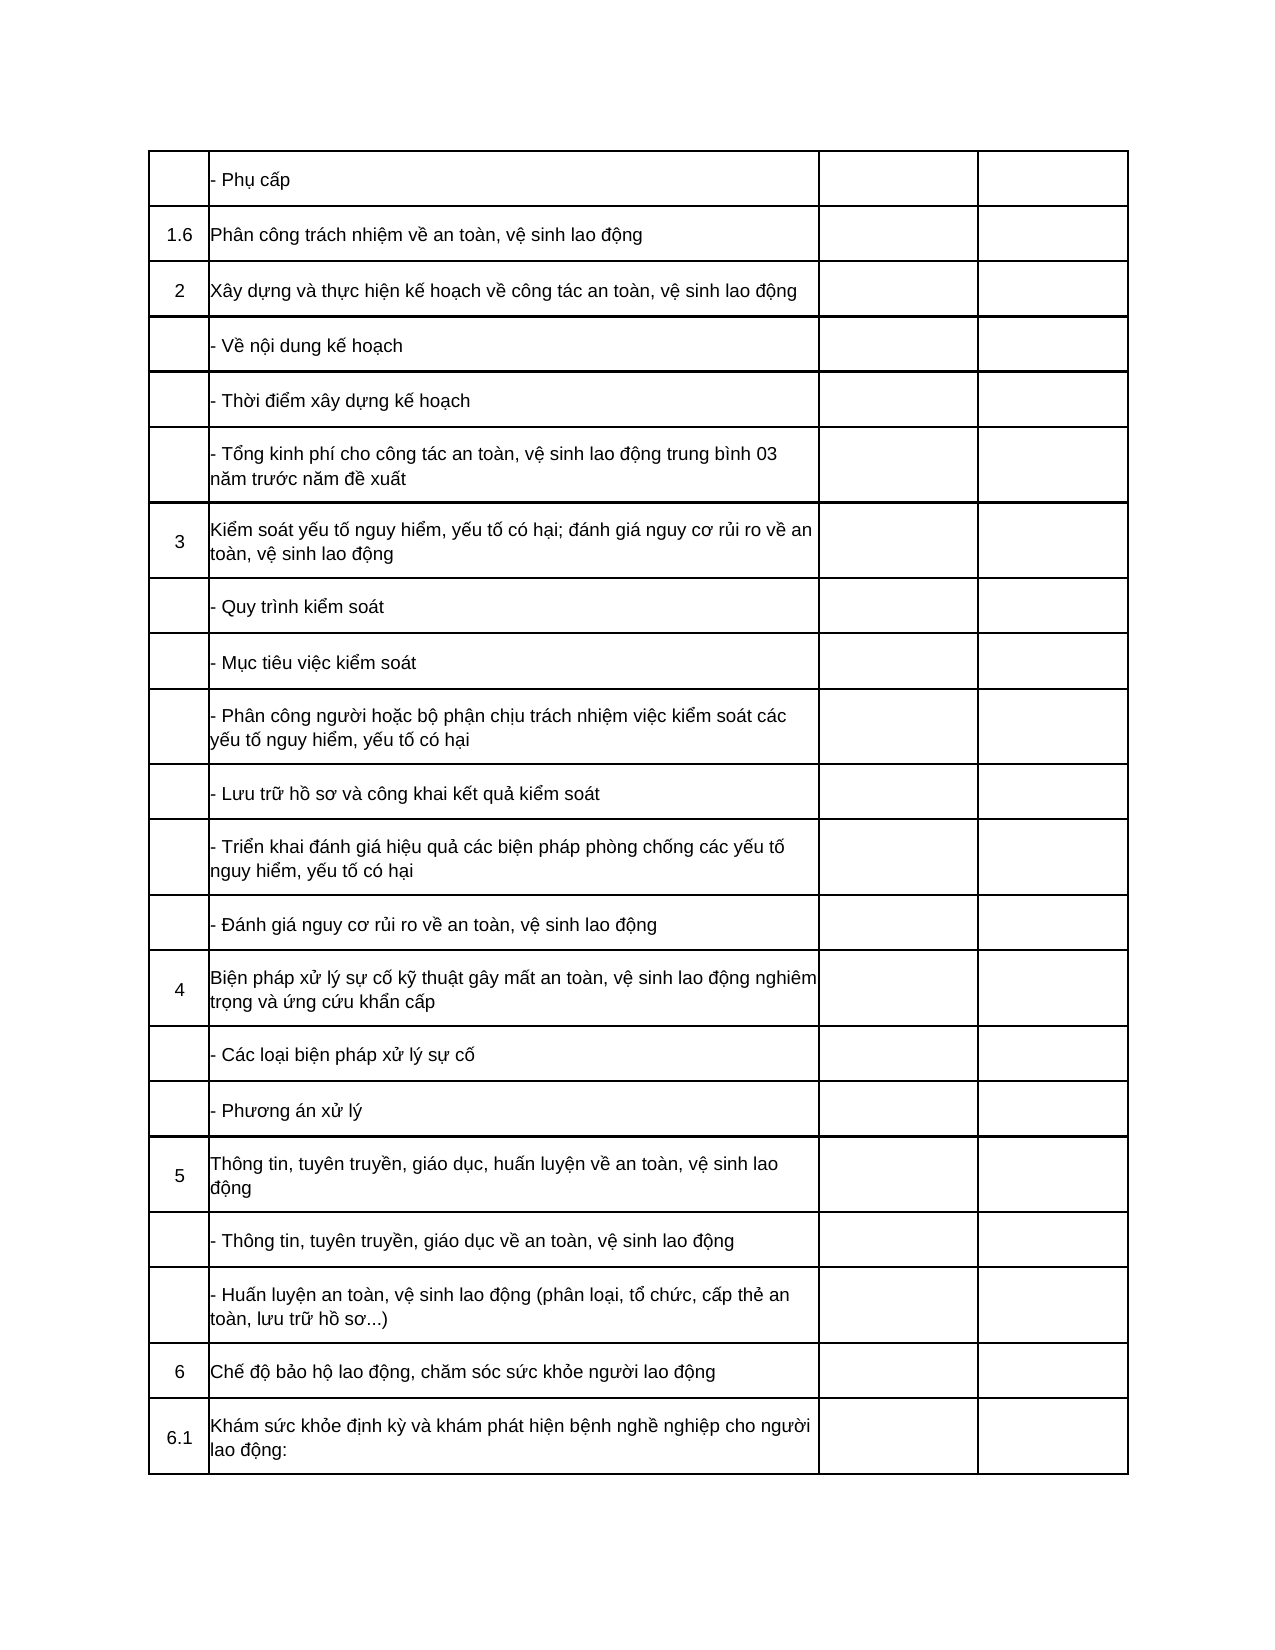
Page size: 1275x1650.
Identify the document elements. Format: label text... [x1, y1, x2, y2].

table_cell [820, 634, 977, 687]
table_cell [820, 1399, 977, 1473]
table_cell [820, 765, 977, 818]
table_cell [979, 1138, 1127, 1211]
table_cell - Thông tin, tuyên truyền, giáo dục về an toàn, vệ sinh lao động [210, 1213, 818, 1266]
table_cell [979, 951, 1127, 1025]
table_cell [150, 373, 208, 426]
table_cell [820, 152, 977, 205]
table_cell - Về nội dung kế hoạch [210, 318, 818, 370]
table_cell [820, 318, 977, 370]
table_cell [979, 1027, 1127, 1080]
table_cell [150, 1268, 208, 1342]
table_cell [979, 579, 1127, 632]
table_cell [820, 896, 977, 949]
table_cell [150, 896, 208, 949]
table_cell [150, 1082, 208, 1135]
table_cell [979, 896, 1127, 949]
table_cell [979, 1399, 1127, 1473]
table_cell [979, 207, 1127, 260]
table_cell 3 [150, 504, 208, 577]
table_cell [150, 1213, 208, 1266]
table_cell [820, 1344, 977, 1397]
table_cell [150, 690, 208, 763]
table_cell [820, 579, 977, 632]
table_cell [979, 504, 1127, 577]
table_cell - Thời điểm xây dựng kế hoạch [210, 373, 818, 426]
table_cell [150, 765, 208, 818]
table_cell [820, 690, 977, 763]
table_cell 6 [150, 1344, 208, 1397]
table_cell - Phương án xử lý [210, 1082, 818, 1135]
table_cell [979, 634, 1127, 687]
table_cell [820, 820, 977, 894]
table_cell [820, 428, 977, 501]
table_cell [979, 1213, 1127, 1266]
table_cell [150, 634, 208, 687]
table_cell [979, 1082, 1127, 1135]
table_cell - Lưu trữ hồ sơ và công khai kết quả kiểm soát [210, 765, 818, 818]
table_cell Xây dựng và thực hiện kế hoạch về công tác an toàn, vệ sinh lao động [210, 262, 818, 315]
table_cell [979, 1268, 1127, 1342]
table_cell - Mục tiêu việc kiểm soát [210, 634, 818, 687]
table_cell [150, 1027, 208, 1080]
table_cell [979, 373, 1127, 426]
table_cell [820, 207, 977, 260]
table_cell [150, 152, 208, 205]
table_cell [820, 951, 977, 1025]
table_cell 5 [150, 1138, 208, 1211]
table_cell [820, 1082, 977, 1135]
table_cell [820, 504, 977, 577]
table_cell Chế độ bảo hộ lao động, chăm sóc sức khỏe người lao động [210, 1344, 818, 1397]
table_cell - Đánh giá nguy cơ rủi ro về an toàn, vệ sinh lao động [210, 896, 818, 949]
table_cell Kiểm soát yếu tố nguy hiểm, yếu tố có hại; đánh giá nguy cơ rủi ro về an toàn, vệ sinh lao động [210, 504, 818, 577]
table_cell [979, 318, 1127, 370]
table_cell 1.6 [150, 207, 208, 260]
table_cell - Quy trình kiểm soát [210, 579, 818, 632]
table_cell - Triển khai đánh giá hiệu quả các biện pháp phòng chống các yếu tố nguy hiểm, yếu tố có hại [210, 820, 818, 894]
table_cell [820, 1213, 977, 1266]
table_cell Phân công trách nhiệm về an toàn, vệ sinh lao động [210, 207, 818, 260]
table_cell [820, 1138, 977, 1211]
table_cell [979, 428, 1127, 501]
table_cell [979, 262, 1127, 315]
table_cell [820, 373, 977, 426]
table_cell - Tổng kinh phí cho công tác an toàn, vệ sinh lao động trung bình 03 năm trước năm đề xuất [210, 428, 818, 501]
table_cell [979, 152, 1127, 205]
table_cell [150, 820, 208, 894]
table_cell Thông tin, tuyên truyền, giáo dục, huấn luyện về an toàn, vệ sinh lao động [210, 1138, 818, 1211]
table_cell [820, 1027, 977, 1080]
table_cell 2 [150, 262, 208, 315]
table_cell [979, 690, 1127, 763]
table_cell - Huấn luyện an toàn, vệ sinh lao động (phân loại, tổ chức, cấp thẻ an toàn, lưu trữ hồ sơ...) [210, 1268, 818, 1342]
table_cell [820, 1268, 977, 1342]
table_cell - Phụ cấp [210, 152, 818, 205]
table_cell 6.1 [150, 1399, 208, 1473]
table_cell [150, 318, 208, 370]
table_cell [150, 579, 208, 632]
table_cell [979, 1344, 1127, 1397]
table_cell [150, 428, 208, 501]
table_cell Biện pháp xử lý sự cố kỹ thuật gây mất an toàn, vệ sinh lao động nghiêm trọng và ứng cứu khẩn cấp [210, 951, 818, 1025]
table_cell Khám sức khỏe định kỳ và khám phát hiện bệnh nghề nghiệp cho người lao động: [210, 1399, 818, 1473]
table_cell 4 [150, 951, 208, 1025]
table_cell [979, 820, 1127, 894]
table_cell [979, 765, 1127, 818]
table_cell [820, 262, 977, 315]
table_cell - Phân công người hoặc bộ phận chịu trách nhiệm việc kiểm soát các yếu tố nguy hiểm, yếu tố có hại [210, 690, 818, 763]
table_cell - Các loại biện pháp xử lý sự cố [210, 1027, 818, 1080]
